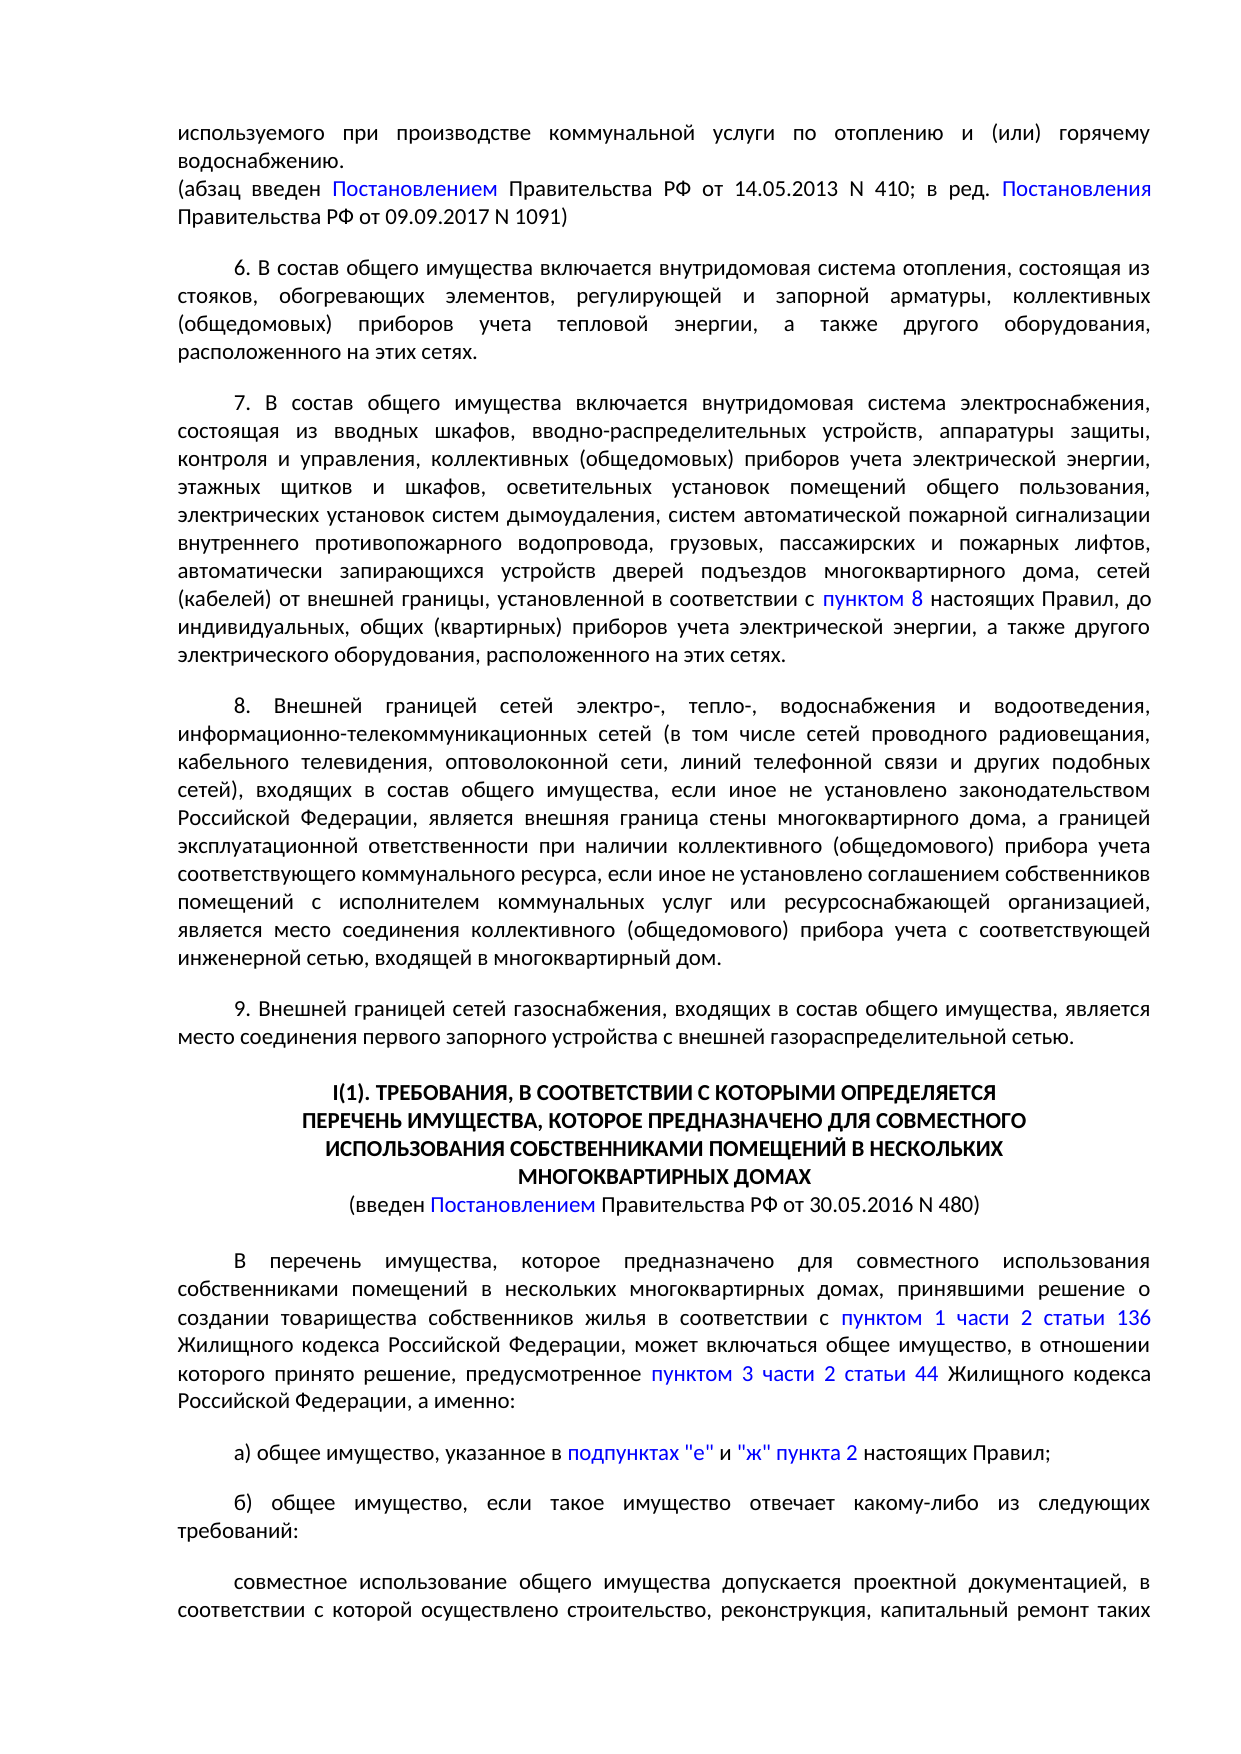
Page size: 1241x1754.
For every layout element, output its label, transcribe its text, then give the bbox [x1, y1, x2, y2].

text 6. В состав общего имущества включается внутридомовая система отопления, состоящая из стояков, обогревающих элементов, регулирующей и запорной арматуры, коллективных (общедомовых) приборов учета тепловой энергии, а также другого оборудования, расположенного на этих сетях. [177, 253, 1152, 365]
text (введен Постановлением Правительства РФ от 30.05.2016 N 480) [177, 1191, 1152, 1218]
text а) общее имущество, указанное в подпунктах "е" и "ж" пункта 2 настоящих Правил; [177, 1438, 1152, 1466]
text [177, 1567, 1152, 1623]
title ИСПОЛЬЗОВАНИЯ СОБСТВЕННИКАМИ ПОМЕЩЕНИЙ В НЕСКОЛЬКИХ [177, 1134, 1152, 1162]
text 9. Внешней границей сетей газоснабжения, входящих в состав общего имущества, является место соединения первого запорного устройства с внешней газораспределительной сетью. [177, 994, 1152, 1050]
title ПЕРЕЧЕНЬ ИМУЩЕСТВА, КОТОРОЕ ПРЕДНАЗНАЧЕНО ДЛЯ СОВМЕСТНОГО [177, 1106, 1152, 1134]
text б) общее имущество, если такое имущество отвечает какому-либо из следующих требований: [177, 1488, 1152, 1544]
title МНОГОКВАРТИРНЫХ ДОМАХ [177, 1162, 1152, 1191]
text 7. В состав общего имущества включается внутридомовая система электроснабжения, состоящая из вводных шкафов, вводно-распределительных устройств, аппаратуры защиты, контроля и управления, коллективных (общедомовых) приборов учета электрической энергии, этажных щитков и шкафов, осветительных установок помещений общего пользования, электрических установок систем дымоудаления, систем автоматической пожарной сигнализации внутреннего противопожарного водопровода, грузовых, пассажирских и пожарных лифтов, автоматически запирающихся устройств дверей подъездов многоквартирного дома, сетей (кабелей) от внешней границы, установленной в соответствии с пунктом 8 настоящих Правил, до индивидуальных, общих (квартирных) приборов учета электрической энергии, а также другого электрического оборудования, расположенного на этих сетях. [177, 388, 1152, 668]
text В перечень имущества, которое предназначено для совместного использования собственниками помещений в нескольких многоквартирных домах, принявшими решение о создании товарищества собственников жилья в соответствии с пунктом 1 части 2 статьи 136 Жилищного кодекса Российской Федерации, может включаться общее имущество, в отношении которого принято решение, предусмотренное пунктом 3 части 2 статьи 44 Жилищного кодекса Российской Федерации, а именно: [177, 1247, 1152, 1415]
text 8. Внешней границей сетей электро-, тепло-, водоснабжения и водоотведения, информационно-телекоммуникационных сетей (в том числе сетей проводного радиовещания, кабельного телевидения, оптоволоконной сети, линий телефонной связи и других подобных сетей), входящих в состав общего имущества, если иное не установлено законодательством Российской Федерации, является внешняя граница стены многоквартирного дома, а границей эксплуатационной ответственности при наличии коллективного (общедомового) прибора учета соответствующего коммунального ресурса, если иное не установлено соглашением собственников помещений с исполнителем коммунальных услуг или ресурсоснабжающей организацией, является место соединения коллективного (общедомового) прибора учета с соответствующей инженерной сетью, входящей в многоквартирный дом. [177, 691, 1152, 971]
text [177, 118, 1152, 174]
title I(1). ТРЕБОВАНИЯ, В СООТВЕТСТВИИ С КОТОРЫМИ ОПРЕДЕЛЯЕТСЯ [177, 1078, 1152, 1106]
text (абзац введен Постановлением Правительства РФ от 14.05.2013 N 410; в ред. Постановления Правительства РФ от 09.09.2017 N 1091) [177, 174, 1152, 230]
